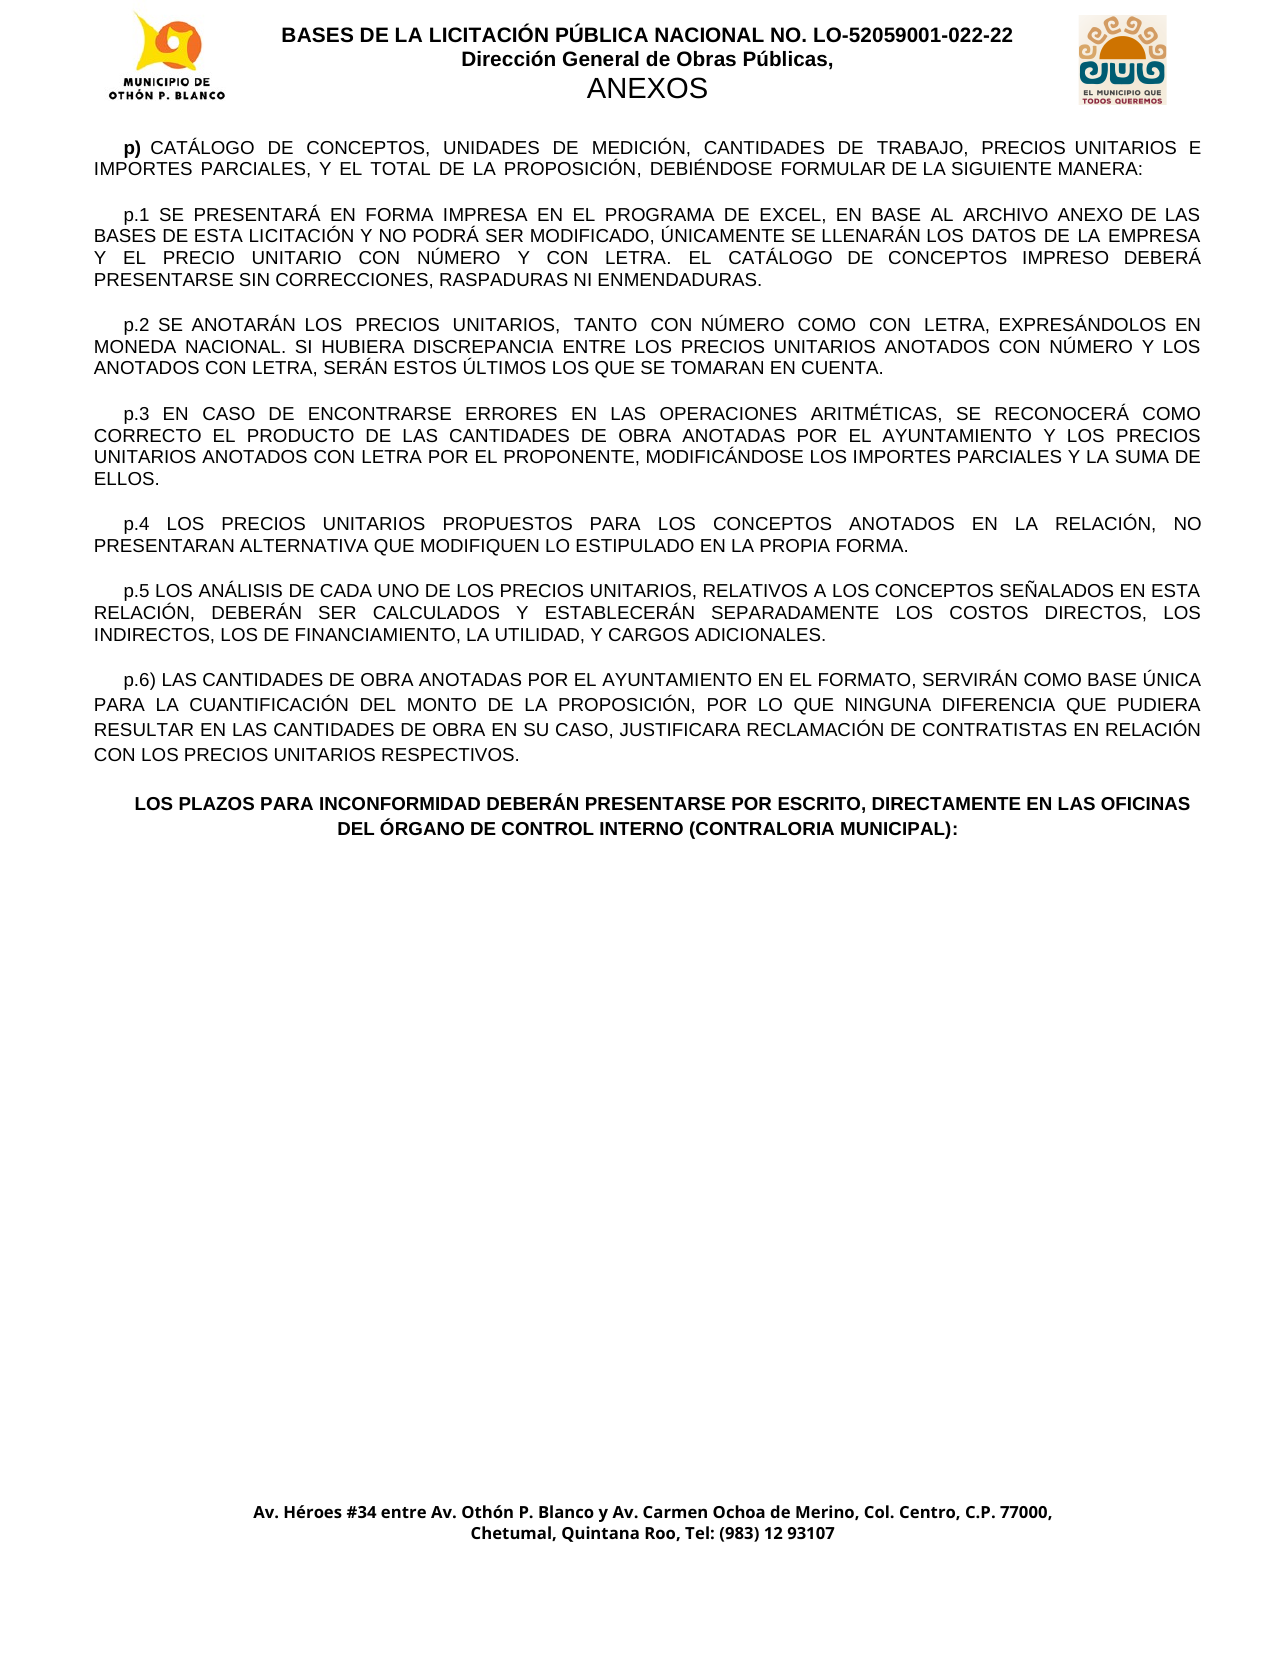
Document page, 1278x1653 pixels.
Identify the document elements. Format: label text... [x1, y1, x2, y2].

text p.4 LOS PRECIOS UNITARIOS PROPUESTOS PARA LOS CONCEPTOS ANOTADOS EN LA RELACIÓN, NO PRESENTARAN ALTERNATIVA QUE MODIFIQUEN LO ESTIPULADO EN LA PROPIA FORMA. [94, 513, 1201, 556]
text LOS PLAZOS PARA INCONFORMIDAD DEBERÁN PRESENTARSE POR ESCRITO, DIRECTAMENTE EN LAS OFICINAS DEL ÓRGANO DE CONTROL INTERNO (CONTRALORIA MUNICIPAL): [94, 793, 1201, 839]
text p) CATÁLOGO DE CONCEPTOS, UNIDADES DE MEDICIÓN, CANTIDADES DE TRABAJO, PRECIOS UNITARIOS E IMPORTES PARCIALES, Y EL TOTAL DE LA PROPOSICIÓN, DEBIÉNDOSE FORMULAR DE LA SIGUIENTE MANERA: [94, 137, 1201, 180]
text p.6) LAS CANTIDADES DE OBRA ANOTADAS POR EL AYUNTAMIENTO EN EL FORMATO, SERVIRÁN COMO BASE ÚNICA PARA LA CUANTIFICACIÓN DEL MONTO DE LA PROPOSICIÓN, POR LO QUE NINGUNA DIFERENCIA QUE PUDIERA RESULTAR EN LAS CANTIDADES DE OBRA EN SU CASO, JUSTIFICARA RECLAMACIÓN DE CONTRATISTAS EN RELACIÓN CON LOS PRECIOS UNITARIOS RESPECTIVOS. [94, 669, 1201, 765]
text p.1 SE PRESENTARÁ EN FORMA IMPRESA EN EL PROGRAMA DE EXCEL, EN BASE AL ARCHIVO ANEXO DE LAS BASES DE ESTA LICITACIÓN Y NO PODRÁ SER MODIFICADO, ÚNICAMENTE SE LLENARÁN LOS DATOS DE LA EMPRESA Y EL PRECIO UNITARIO CON NÚMERO Y CON LETRA. EL CATÁLOGO DE CONCEPTOS IMPRESO DEBERÁ PRESENTARSE SIN CORRECCIONES, RASPADURAS NI ENMENDADURAS. [94, 204, 1201, 290]
picture [1078, 15, 1167, 105]
text p.5 LOS ANÁLISIS DE CADA UNO DE LOS PRECIOS UNITARIOS, RELATIVOS A LOS CONCEPTOS SEÑALADOS EN ESTA RELACIÓN, DEBERÁN SER CALCULADOS Y ESTABLECERÁN SEPARADAMENTE LOS COSTOS DIRECTOS, LOS INDIRECTOS, LOS DE FINANCIAMIENTO, LA UTILIDAD, Y CARGOS ADICIONALES. [94, 580, 1201, 645]
text p.2 SE ANOTARÁN LOS PRECIOS UNITARIOS, TANTO CON NÚMERO COMO CON LETRA, EXPRESÁNDOLOS EN MONEDA NACIONAL. SI HUBIERA DISCREPANCIA ENTRE LOS PRECIOS UNITARIOS ANOTADOS CON NÚMERO Y LOS ANOTADOS CON LETRA, SERÁN ESTOS ÚLTIMOS LOS QUE SE TOMARAN EN CUENTA. [94, 314, 1201, 379]
text p.3 EN CASO DE ENCONTRARSE ERRORES EN LAS OPERACIONES ARITMÉTICAS, SE RECONOCERÁ COMO CORRECTO EL PRODUCTO DE LAS CANTIDADES DE OBRA ANOTADAS POR EL AYUNTAMIENTO Y LOS PRECIOS UNITARIOS ANOTADOS CON LETRA POR EL PROPONENTE, MODIFICÁNDOSE LOS IMPORTES PARCIALES Y LA SUMA DE ELLOS. [94, 403, 1201, 489]
picture [104, 0, 237, 114]
